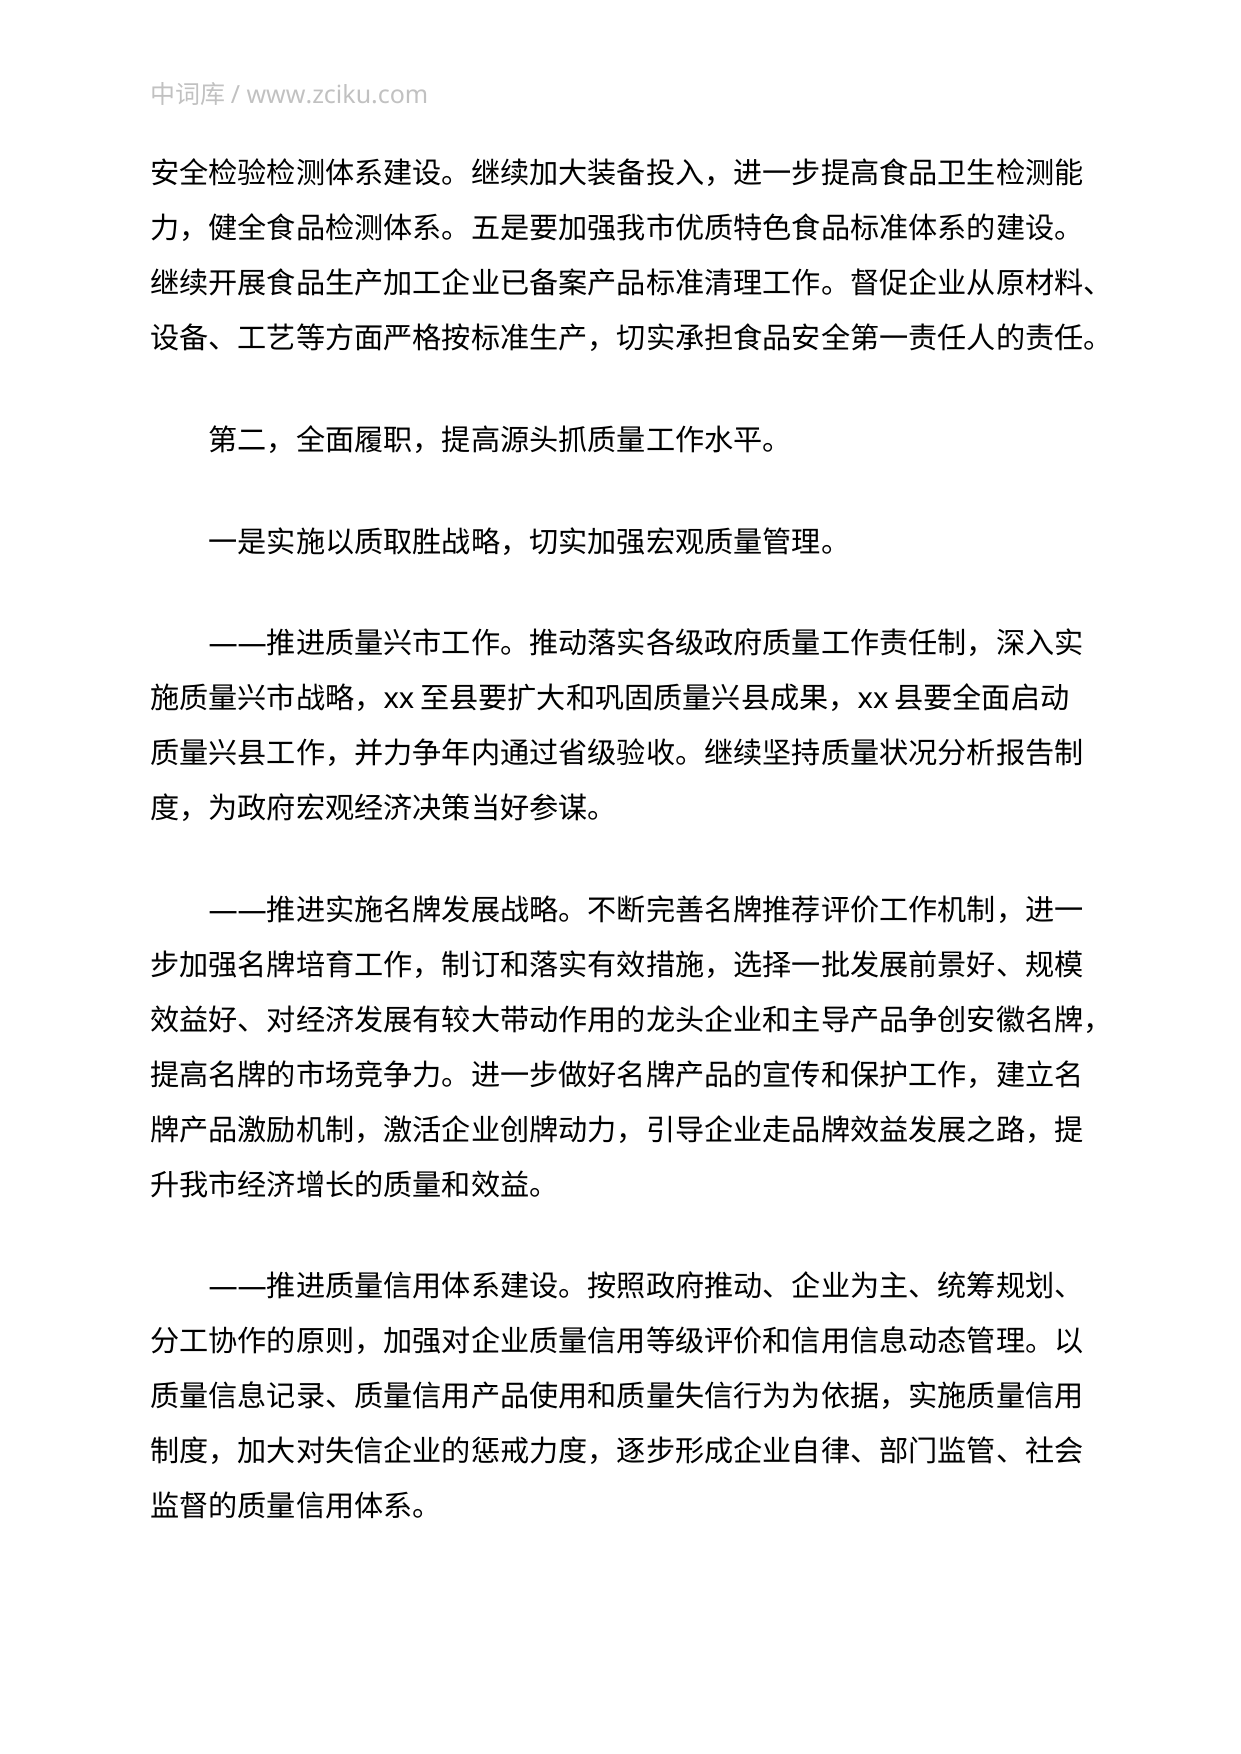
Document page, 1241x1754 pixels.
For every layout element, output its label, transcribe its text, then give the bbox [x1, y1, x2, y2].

text ——推进质量信用体系建设。按照政府推动、企业为主、统筹规划、分工协作的原则，加强对企业质量信用等级评价和信用信息动态管理。以质量信息记录、质量信用产品使用和质量失信行为为依据，实施质量信用制度，加大对失信企业的惩戒力度，逐步形成企业自律、部门监管、社会监督的质量信用体系。 [150, 1263, 1090, 1525]
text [150, 150, 1090, 357]
text ——推进实施名牌发展战略。不断完善名牌推荐评价工作机制，进一步加强名牌培育工作，制订和落实有效措施，选择一批发展前景好、规模效益好、对经济发展有较大带动作用的龙头企业和主导产品争创安徽名牌，提高名牌的市场竞争力。进一步做好名牌产品的宣传和保护工作，建立名牌产品激励机制，激活企业创牌动力，引导企业走品牌效益发展之路，提升我市经济增长的质量和效益。 [150, 887, 1090, 1203]
text ——推进质量兴市工作。推动落实各级政府质量工作责任制，深入实施质量兴市战略，xx至县要扩大和巩固质量兴县成果，xx县要全面启动质量兴县工作，并力争年内通过省级验收。继续坚持质量状况分析报告制度，为政府宏观经济决策当好参谋。 [150, 620, 1090, 827]
text 第二，全面履职，提高源头抓质量工作水平。 [150, 416, 1090, 459]
text 一是实施以质取胜战略，切实加强宏观质量管理。 [150, 518, 1090, 561]
